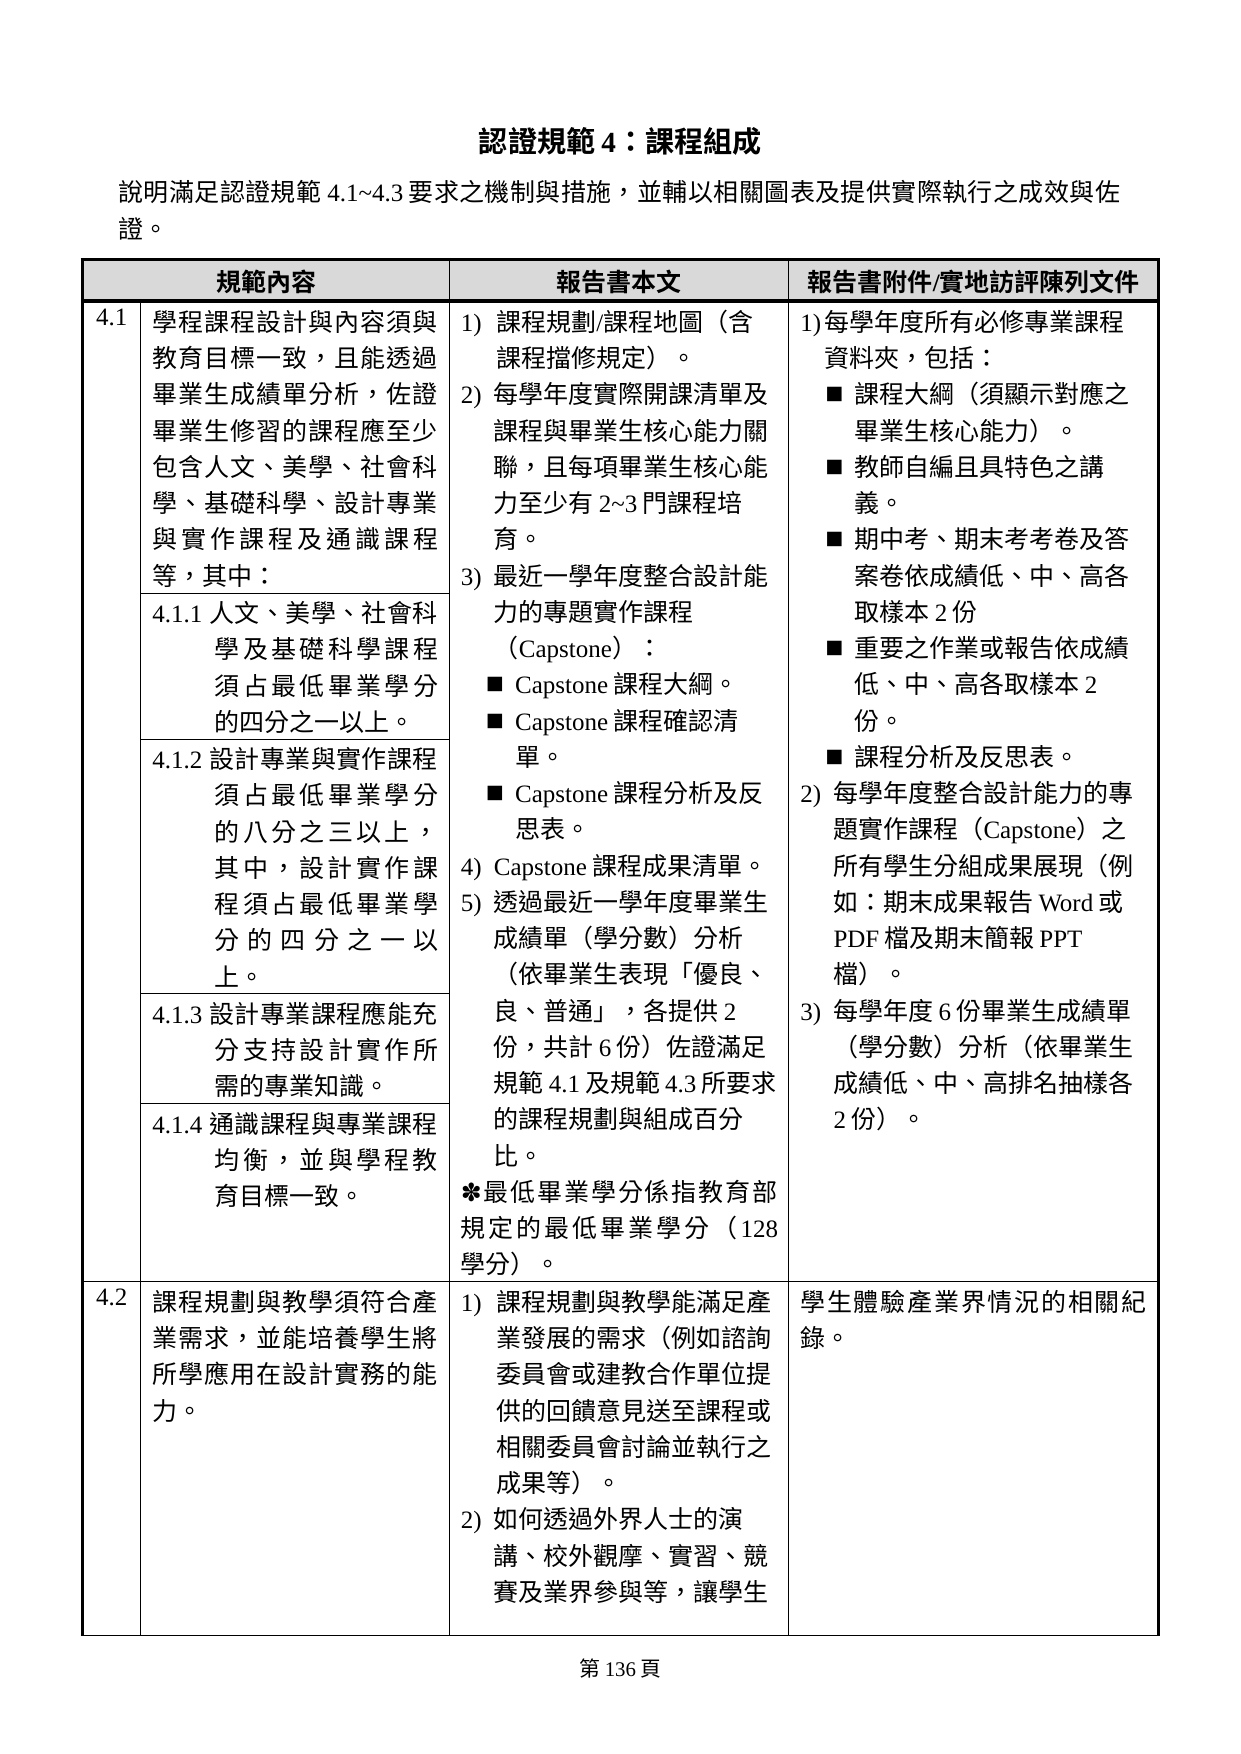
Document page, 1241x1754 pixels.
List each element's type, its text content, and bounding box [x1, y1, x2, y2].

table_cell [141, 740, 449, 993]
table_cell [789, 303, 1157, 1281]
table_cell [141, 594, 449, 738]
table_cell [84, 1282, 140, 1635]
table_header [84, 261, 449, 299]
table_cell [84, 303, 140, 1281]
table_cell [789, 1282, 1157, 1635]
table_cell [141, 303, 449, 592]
text 說明滿足認證規範4.1~4.3要求之機制與措施，並輔以相關圖表及提供實際執行之成效與佐證。 [118, 173, 1122, 245]
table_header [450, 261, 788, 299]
text 認證規範4：課程組成 [118, 118, 1122, 160]
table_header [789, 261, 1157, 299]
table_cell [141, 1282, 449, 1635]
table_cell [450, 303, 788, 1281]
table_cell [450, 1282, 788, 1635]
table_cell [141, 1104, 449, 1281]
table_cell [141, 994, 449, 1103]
